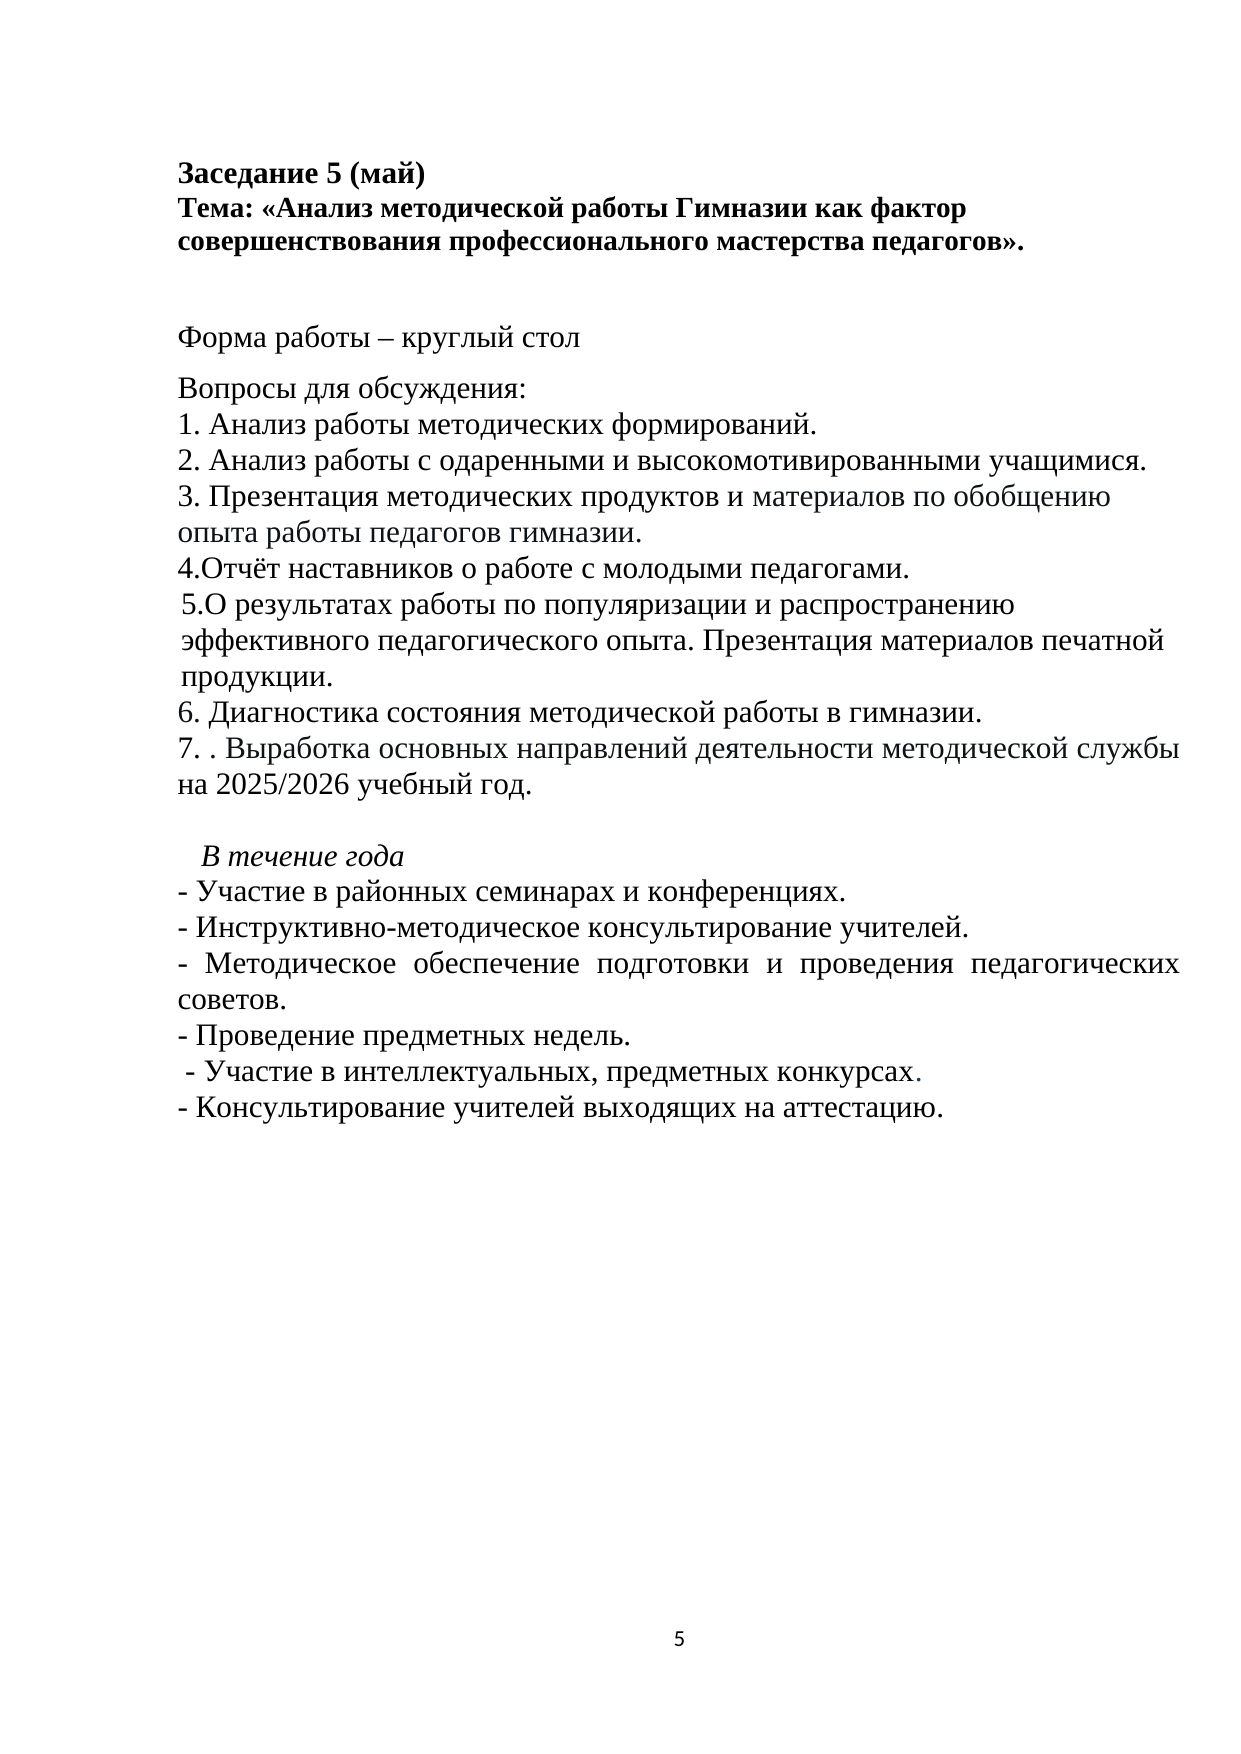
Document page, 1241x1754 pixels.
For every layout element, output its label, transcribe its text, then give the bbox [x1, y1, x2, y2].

text В течение года [177, 837, 1181, 873]
text - Проведение предметных недель. [177, 1016, 1181, 1052]
text Тема: «Анализ методической работы Гимназии как фактор совершенствования профессионального мастерства педагогов». [177, 190, 1181, 257]
text 3. Презентация методических продуктов и материалов по обобщению опыта работы педагогов гимназии. [177, 477, 1181, 549]
text 6. Диагностика состояния методической работы в гимназии. [177, 693, 1181, 729]
text - Инструктивно-методическое консультирование учителей. [177, 909, 1181, 944]
text Форма работы – круглый стол [177, 318, 1181, 354]
text 2. Анализ работы с одаренными и высокомотивированными учащимися. [177, 441, 1181, 477]
text - Участие в районных семинарах и конференциях. [177, 873, 1181, 909]
text 4.Отчёт наставников о работе с молодыми педагогами. [177, 549, 1181, 585]
text - Консультирование учителей выходящих на аттестацию. [177, 1088, 1181, 1124]
text 1. Анализ работы методических формирований. [177, 406, 1181, 441]
text Заседание 5 (май) [177, 154, 1181, 190]
text 7. . Выработка основных направлений деятельности методической службы на 2025/2026 учебный год. [177, 729, 1181, 801]
text Вопросы для обсуждения: [177, 369, 1181, 406]
text - Методическое обеспечение подготовки и проведения педагогических советов. [177, 944, 1181, 1016]
text - Участие в интеллектуальных, предметных конкурсах. [177, 1052, 1181, 1088]
text 5.О результатах работы по популяризации и распространению эффективного педагогического опыта. Презентация материалов печатной продукции. [181, 585, 1181, 693]
